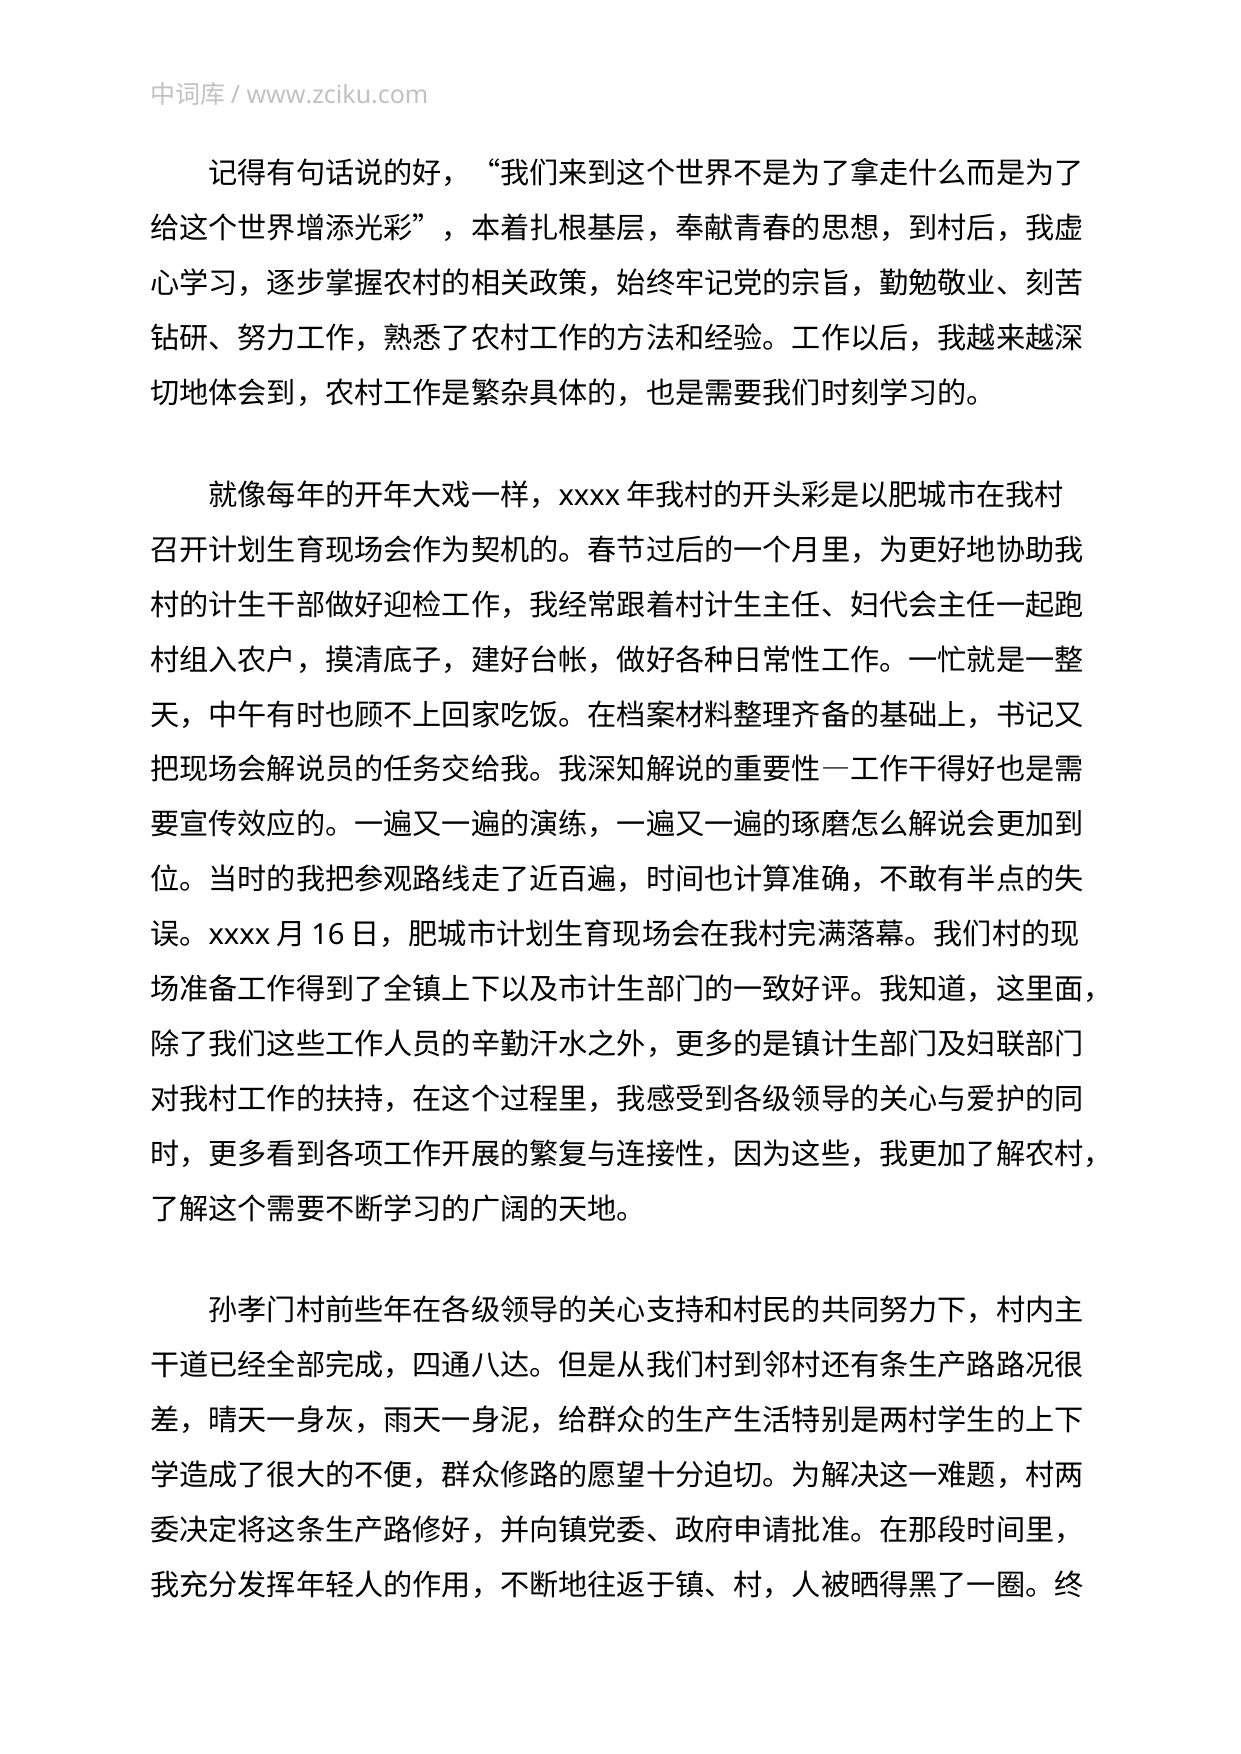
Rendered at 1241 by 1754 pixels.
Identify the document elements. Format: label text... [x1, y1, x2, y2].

text 就像每年的开年大戏一样，xxxx年我村的开头彩是以肥城市在我村召开计划生育现场会作为契机的。春节过后的一个月里，为更好地协助我村的计生干部做好迎检工作，我经常跟着村计生主任、妇代会主任一起跑村组入农户，摸清底子，建好台帐，做好各种日常性工作。一忙就是一整天，中午有时也顾不上回家吃饭。在档案材料整理齐备的基础上，书记又把现场会解说员的任务交给我。我深知解说的重要性—工作干得好也是需要宣传效应的。一遍又一遍的演练，一遍又一遍的琢磨怎么解说会更加到位。当时的我把参观路线走了近百遍，时间也计算准确，不敢有半点的失误。xxxx月16日，肥城市计划生育现场会在我村完满落幕。我们村的现场准备工作得到了全镇上下以及市计生部门的一致好评。我知道，这里面，除了我们这些工作人员的辛勤汗水之外，更多的是镇计生部门及妇联部门对我村工作的扶持，在这个过程里，我感受到各级领导的关心与爱护的同时，更多看到各项工作开展的繁复与连接性，因为这些，我更加了解农村，了解这个需要不断学习的广阔的天地。 [150, 471, 1090, 1227]
text 记得有句话说的好，“我们来到这个世界不是为了拿走什么而是为了给这个世界增添光彩”，本着扎根基层，奉献青春的思想，到村后，我虚心学习，逐步掌握农村的相关政策，始终牢记党的宗旨，勤勉敬业、刻苦钻研、努力工作，熟悉了农村工作的方法和经验。工作以后，我越来越深切地体会到，农村工作是繁杂具体的，也是需要我们时刻学习的。 [150, 150, 1090, 412]
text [150, 1287, 1090, 1604]
